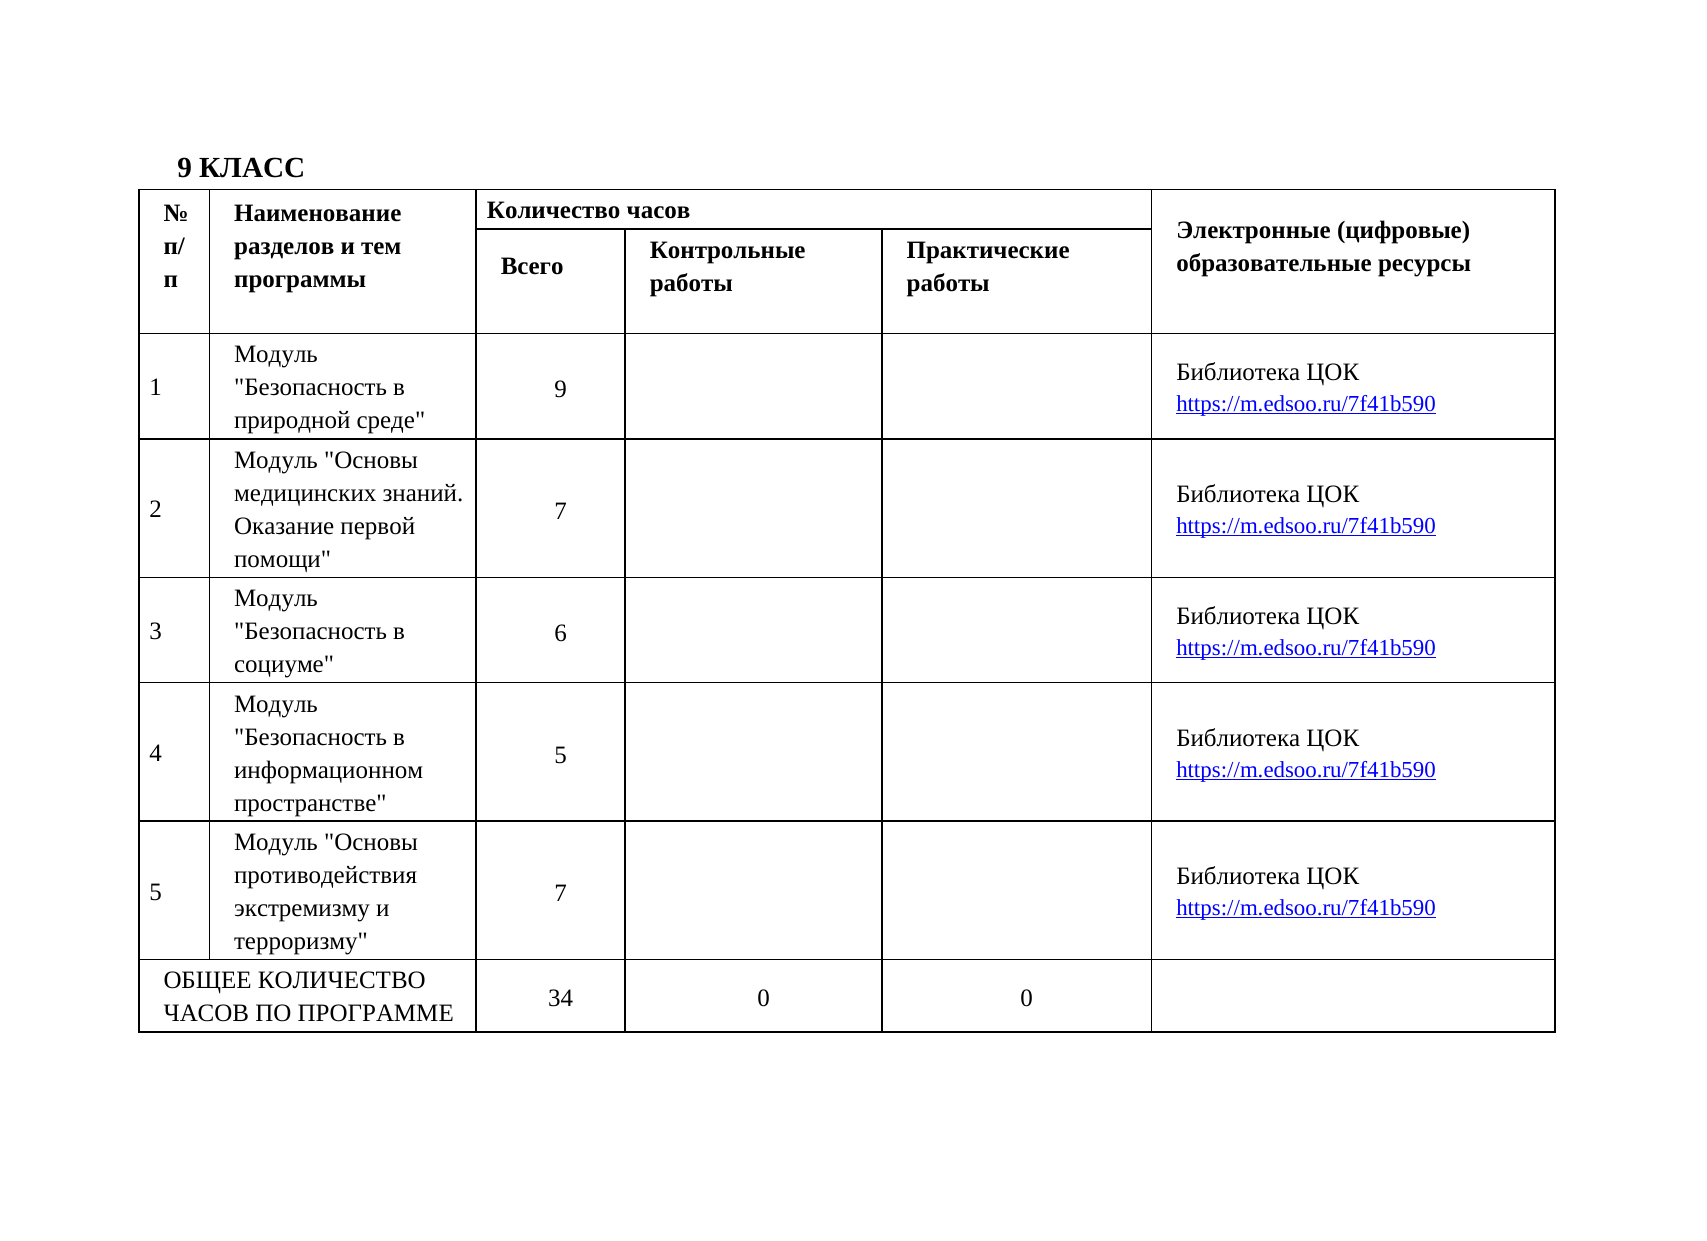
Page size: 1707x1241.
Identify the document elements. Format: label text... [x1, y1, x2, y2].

table_cell 5 [477, 683, 624, 820]
table_cell [1152, 960, 1554, 1031]
table_cell 2 [140, 440, 209, 576]
table_header № п/п [140, 190, 209, 333]
table_header Наименование разделов и тем программы [210, 190, 475, 333]
table_cell 9 [477, 334, 624, 438]
table_cell Практические работы [883, 230, 1151, 333]
table_cell 34 [477, 960, 624, 1031]
table_cell [883, 578, 1151, 682]
table_cell [883, 334, 1151, 438]
table_cell Контрольные работы [626, 230, 881, 333]
table_cell 5 [140, 822, 209, 959]
table_cell [883, 440, 1151, 576]
table_cell [883, 683, 1151, 820]
table_cell 0 [626, 960, 881, 1031]
table_cell Библиотека ЦОК https://m.edsoo.ru/7f41b590 [1152, 683, 1554, 820]
table_header Количество часов [477, 190, 1151, 228]
table_cell 6 [477, 578, 624, 682]
table_cell Модуль "Безопасность в природной среде" [210, 334, 475, 438]
table_cell [626, 822, 881, 959]
table_cell 7 [477, 822, 624, 959]
text 9 КЛАСС [162, 150, 1557, 183]
table_cell [883, 822, 1151, 959]
table_cell 7 [477, 440, 624, 576]
table_cell 0 [883, 960, 1151, 1031]
table_cell Модуль "Основы медицинских знаний. Оказание первой помощи" [210, 440, 475, 576]
table_cell [626, 440, 881, 576]
table_cell Модуль "Основы противодействия экстремизму и терроризму" [210, 822, 475, 959]
table_cell Всего [477, 230, 624, 333]
table_cell 1 [140, 334, 209, 438]
table_cell Библиотека ЦОК https://m.edsoo.ru/7f41b590 [1152, 440, 1554, 576]
table_cell [626, 578, 881, 682]
table_cell [626, 683, 881, 820]
table_cell ОБЩЕЕ КОЛИЧЕСТВО ЧАСОВ ПО ПРОГРАММЕ [140, 960, 475, 1031]
table_cell Библиотека ЦОК https://m.edsoo.ru/7f41b590 [1152, 578, 1554, 682]
table_cell Модуль "Безопасность в социуме" [210, 578, 475, 682]
table_cell 4 [140, 683, 209, 820]
table_header Электронные (цифровые) образовательные ресурсы [1152, 190, 1554, 333]
table_cell Модуль "Безопасность в информационном пространстве" [210, 683, 475, 820]
table_cell Библиотека ЦОК https://m.edsoo.ru/7f41b590 [1152, 822, 1554, 959]
table_cell Библиотека ЦОК https://m.edsoo.ru/7f41b590 [1152, 334, 1554, 438]
table_cell [626, 334, 881, 438]
table_cell 3 [140, 578, 209, 682]
